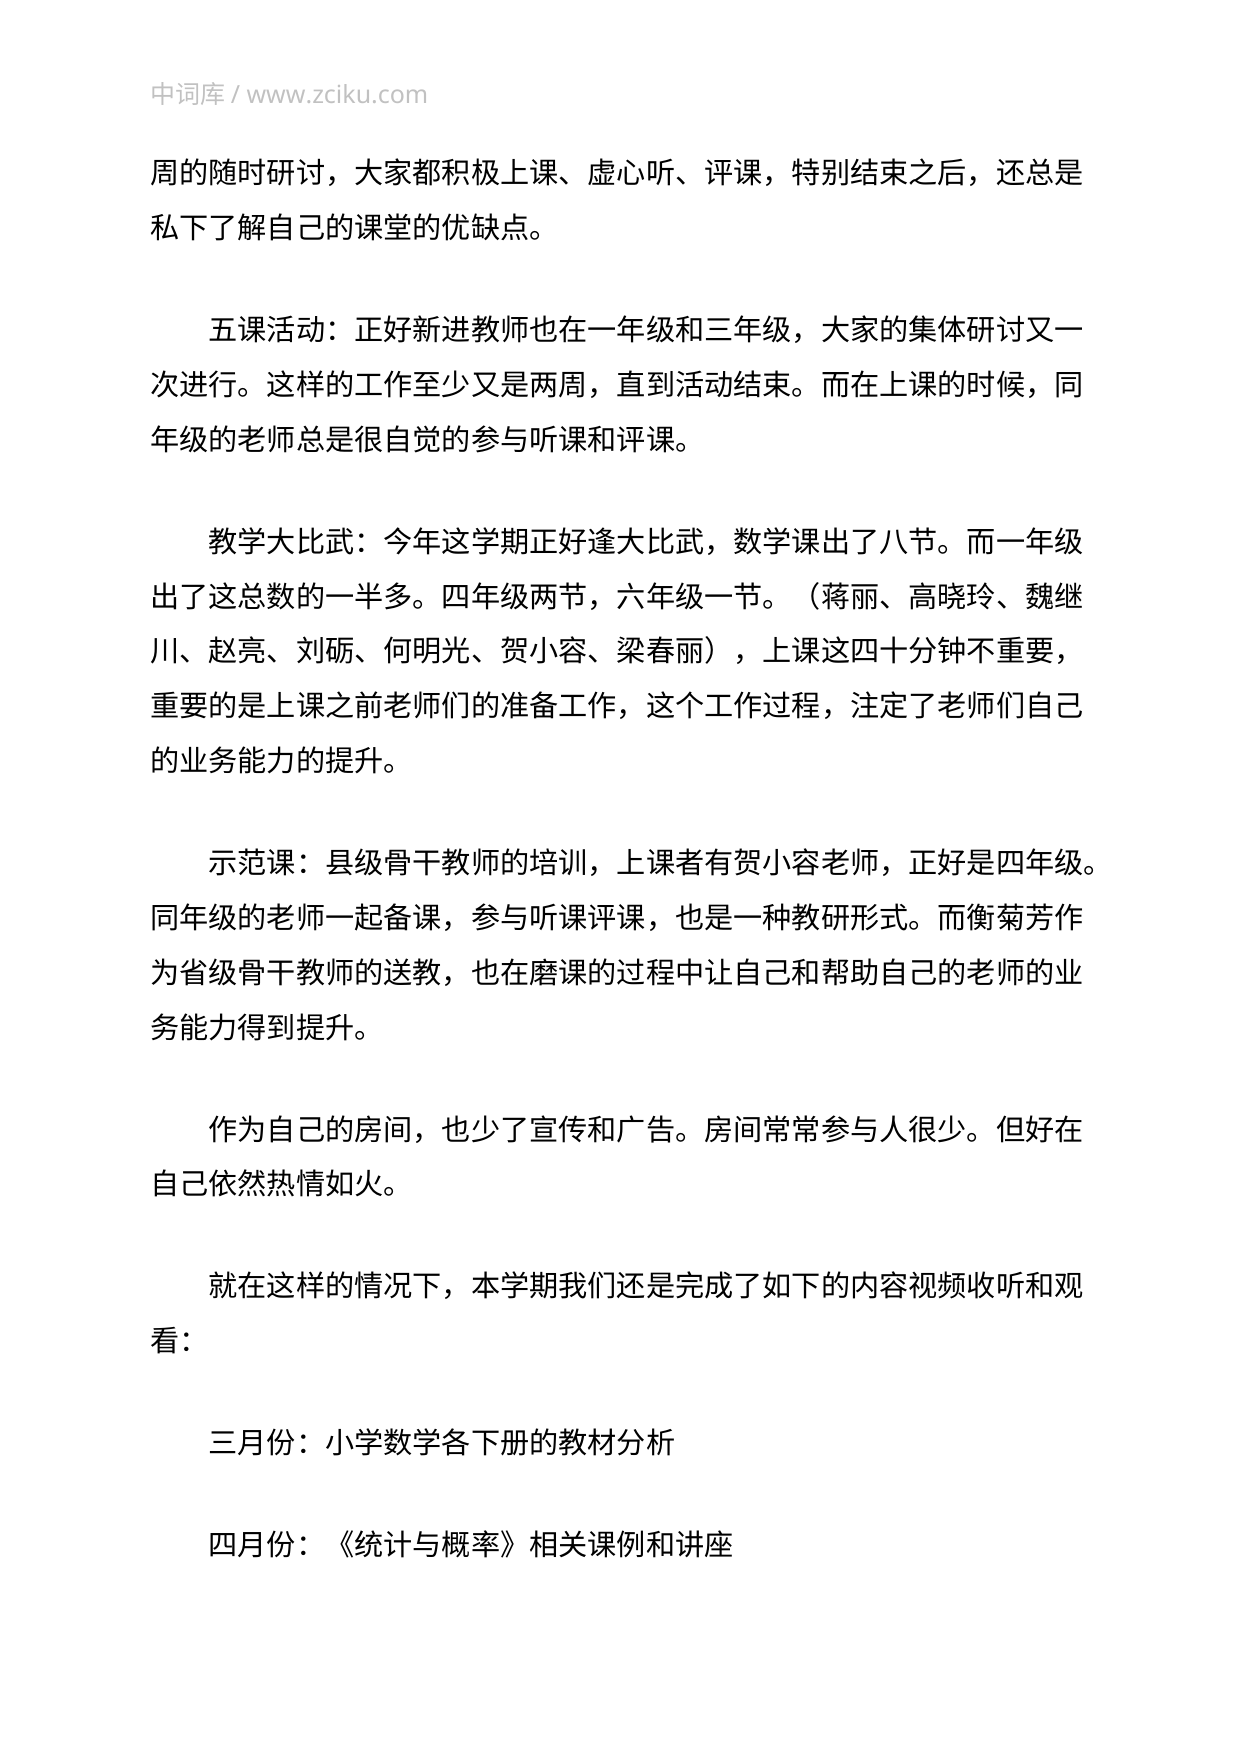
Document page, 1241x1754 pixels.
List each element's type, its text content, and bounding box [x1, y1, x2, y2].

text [150, 150, 1090, 247]
text 三月份：小学数学各下册的教材分析 [150, 1419, 1090, 1462]
text 示范课：县级骨干教师的培训，上课者有贺小容老师，正好是四年级。同年级的老师一起备课，参与听课评课，也是一种教研形式。而衡菊芳作为省级骨干教师的送教，也在磨课的过程中让自己和帮助自己的老师的业务能力得到提升。 [150, 839, 1090, 1047]
text 四月份：《统计与概率》相关课例和讲座 [150, 1521, 1090, 1563]
text 就在这样的情况下，本学期我们还是完成了如下的内容视频收听和观看： [150, 1263, 1090, 1360]
text 五课活动：正好新进教师也在一年级和三年级，大家的集体研讨又一次进行。这样的工作至少又是两周，直到活动结束。而在上课的时候，同年级的老师总是很自觉的参与听课和评课。 [150, 307, 1090, 459]
text 作为自己的房间，也少了宣传和广告。房间常常参与人很少。但好在自己依然热情如火。 [150, 1106, 1090, 1203]
text 教学大比武：今年这学期正好逢大比武，数学课出了八节。而一年级出了这总数的一半多。四年级两节，六年级一节。（蒋丽、高晓玲、魏继川、赵亮、刘砺、何明光、贺小容、梁春丽），上课这四十分钟不重要，重要的是上课之前老师们的准备工作，这个工作过程，注定了老师们自己的业务能力的提升。 [150, 518, 1090, 780]
